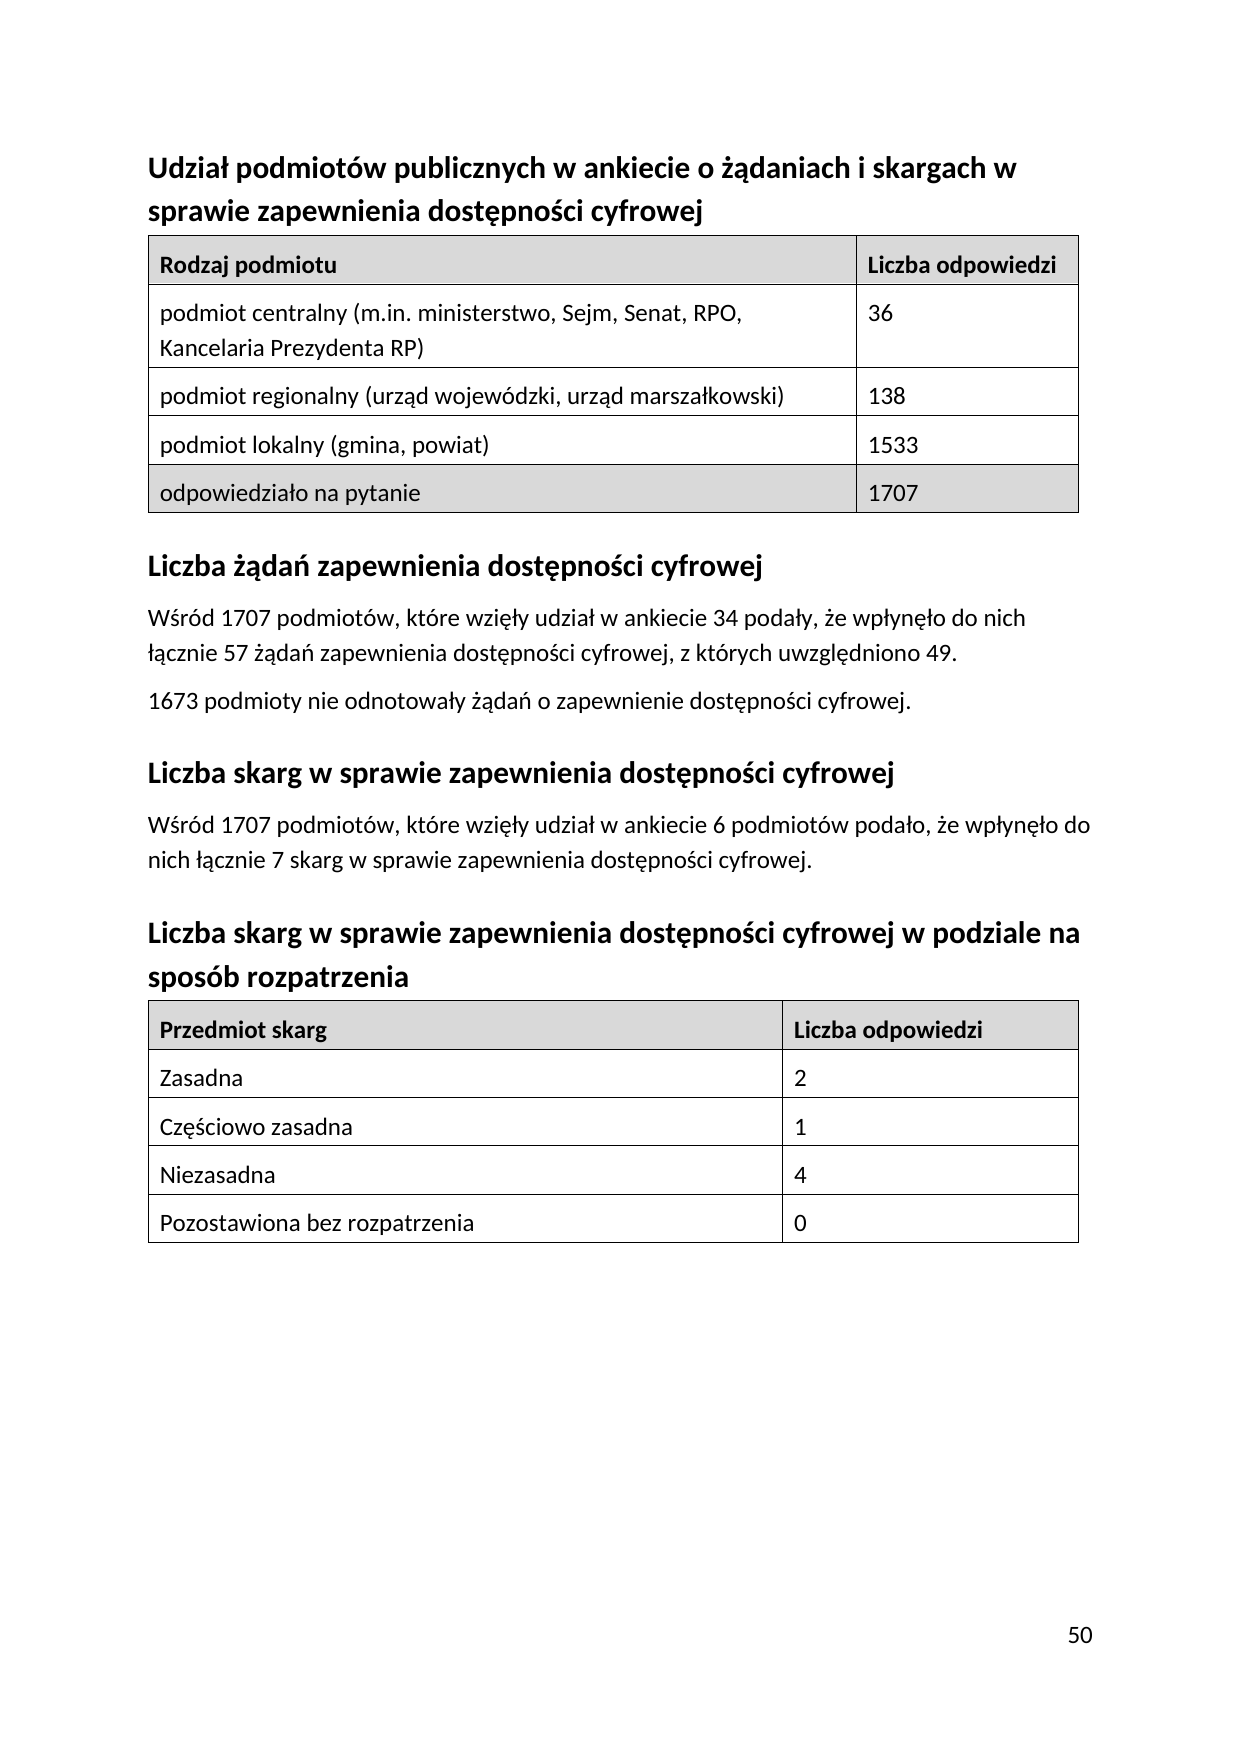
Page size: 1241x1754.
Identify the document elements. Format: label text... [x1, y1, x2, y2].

table_cell 2 [783, 1050, 1078, 1097]
table_cell Niezasadna [149, 1146, 782, 1194]
subtitle Liczba skarg w sprawie zapewnienia dostępności cyfrowej w podziale na sposób rozpatrzenia [148, 913, 1092, 995]
table_header Liczba odpowiedzi [783, 1001, 1078, 1049]
table_cell 4 [783, 1146, 1078, 1194]
subtitle Liczba skarg w sprawie zapewnienia dostępności cyfrowej [148, 753, 1092, 791]
text Wśród 1707 podmiotów, które wzięły udział w ankiecie 34 podały, że wpłynęło do nich łącznie 57 żądań zapewnienia dostępności cyfrowej, z których uwzględniono 49. [148, 602, 1092, 668]
table_cell Częściowo zasadna [149, 1098, 782, 1145]
table_cell Pozostawiona bez rozpatrzenia [149, 1195, 782, 1242]
subtitle Liczba żądań zapewnienia dostępności cyfrowej [148, 546, 1092, 584]
table_header Rodzaj podmiotu [149, 236, 856, 283]
table_header Przedmiot skarg [149, 1001, 782, 1049]
table_cell podmiot regionalny (urząd wojewódzki, urząd marszałkowski) [149, 368, 856, 415]
table_cell Zasadna [149, 1050, 782, 1097]
text 1673 podmioty nie odnotowały żądań o zapewnienie dostępności cyfrowej. [148, 685, 1092, 716]
table_cell 1533 [857, 416, 1078, 463]
table_cell 1 [783, 1098, 1078, 1145]
table_cell 0 [783, 1195, 1078, 1242]
table_cell 138 [857, 368, 1078, 415]
table_cell odpowiedziało na pytanie [149, 465, 856, 512]
table_cell podmiot lokalny (gmina, powiat) [149, 416, 856, 463]
table_cell 1707 [857, 465, 1078, 512]
table_cell 36 [857, 285, 1078, 367]
table_header Liczba odpowiedzi [857, 236, 1078, 283]
table_cell podmiot centralny (m.in. ministerstwo, Sejm, Senat, RPO, Kancelaria Prezydenta RP) [149, 285, 856, 367]
subtitle Udział podmiotów publicznych w ankiecie o żądaniach i skargach w sprawie zapewnienia dostępności cyfrowej [148, 148, 1092, 229]
text Wśród 1707 podmiotów, które wzięły udział w ankiecie 6 podmiotów podało, że wpłynęło do nich łącznie 7 skarg w sprawie zapewnienia dostępności cyfrowej. [148, 809, 1092, 875]
